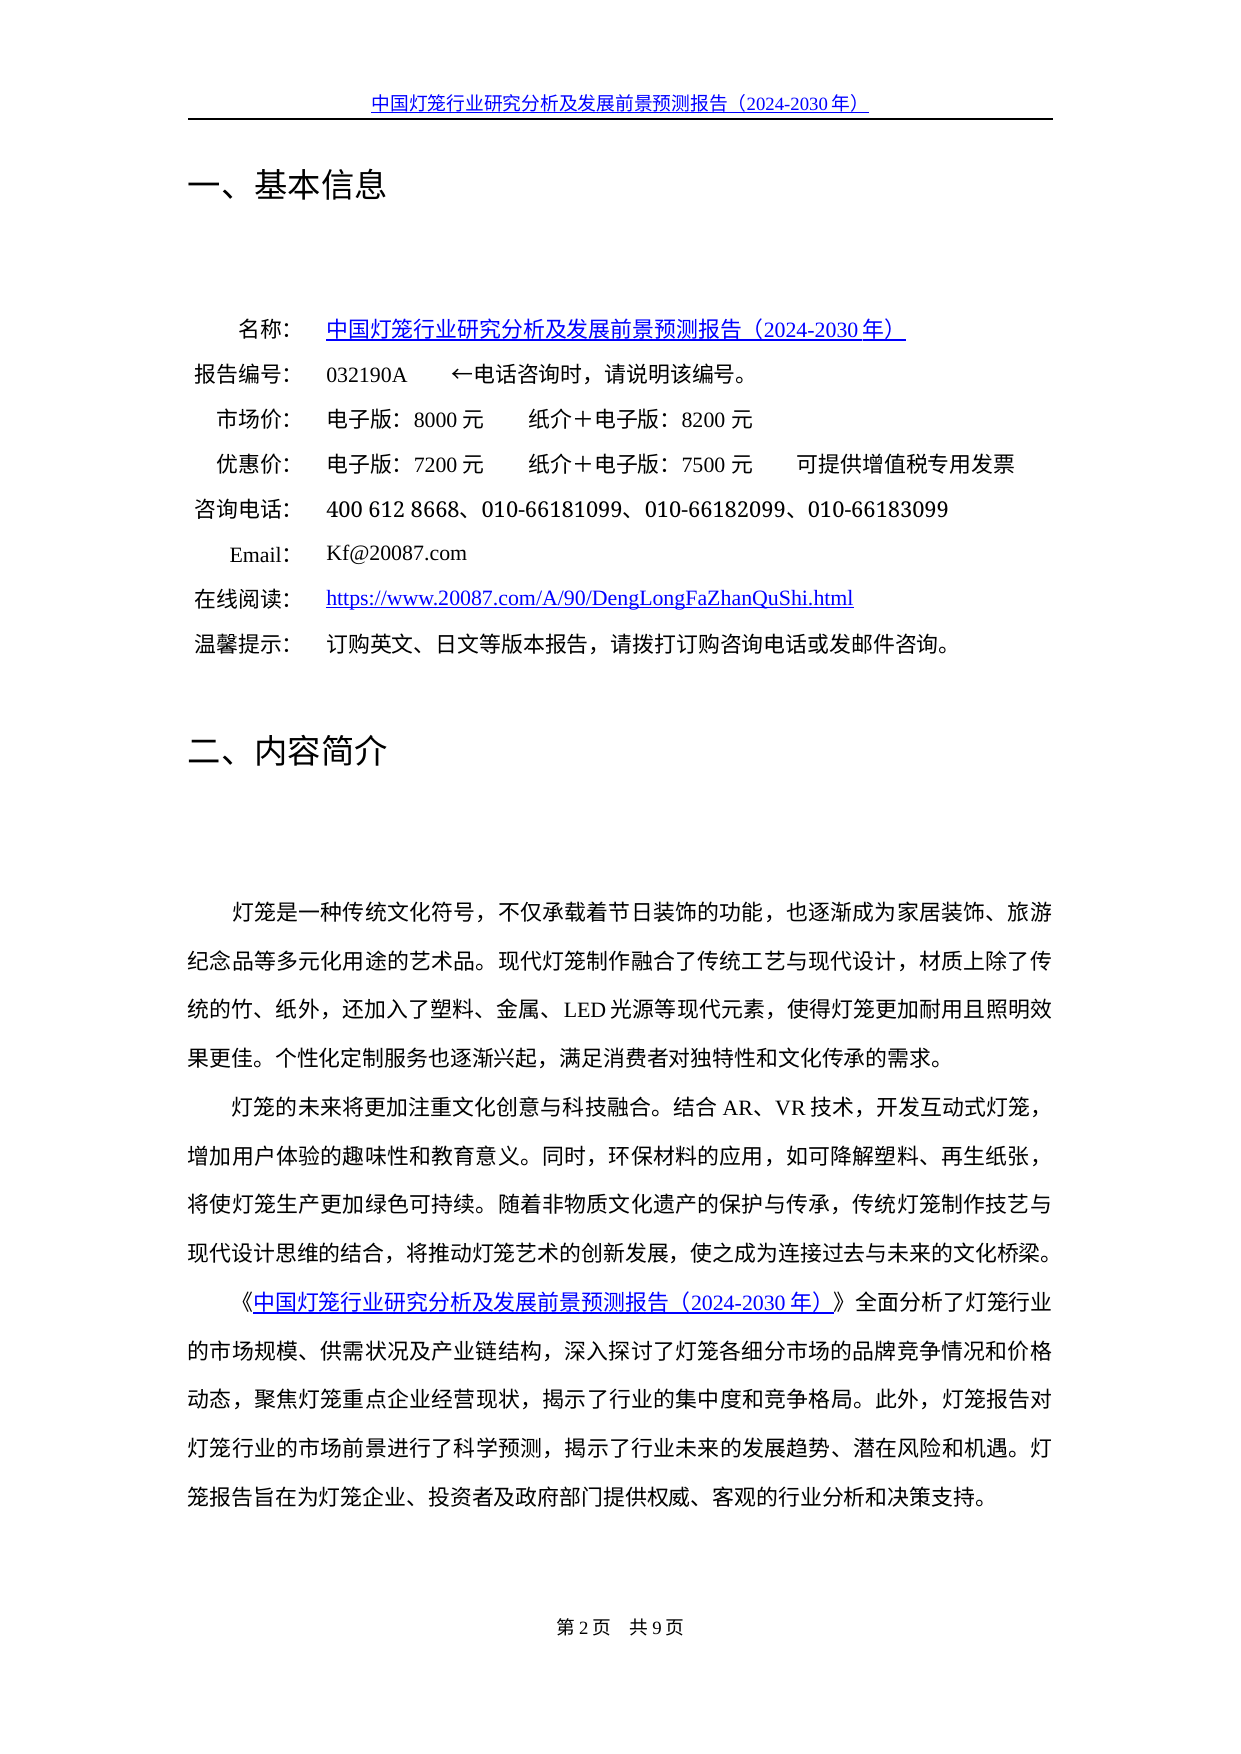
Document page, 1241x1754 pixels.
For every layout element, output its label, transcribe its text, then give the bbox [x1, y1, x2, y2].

table_header 中国灯笼行业研究分析及发展前景预测报告（2024-2030年） [315, 312, 1073, 357]
table_cell 优惠价： [167, 447, 315, 492]
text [187, 894, 1053, 1512]
title 二、内容简介 [187, 717, 1053, 782]
table_cell 032190A ←电话咨询时，请说明该编号。 [315, 357, 1073, 402]
table_cell [315, 582, 1073, 627]
title 一、基本信息 [187, 150, 1053, 215]
table_cell 电子版：8000 元 纸介＋电子版：8200 元 [315, 402, 1073, 447]
table_cell Kf@20087.com [315, 537, 1073, 582]
table_cell 咨询电话： [167, 492, 315, 537]
table_cell Email： [167, 537, 315, 582]
table_cell 400 612 8668、010-66181099、010-66182099、010-66183099 [315, 492, 1073, 537]
table_cell 报告编号： [167, 357, 315, 402]
table_header 名称： [167, 312, 315, 357]
table_cell 电子版：7200 元 纸介＋电子版：7500 元 可提供增值税专用发票 [315, 447, 1073, 492]
table_cell 在线阅读： [167, 582, 315, 627]
table_cell 订购英文、日文等版本报告，请拨打订购咨询电话或发邮件咨询。 [315, 627, 1073, 672]
table_cell 市场价： [167, 402, 315, 447]
table_cell 温馨提示： [167, 627, 315, 672]
